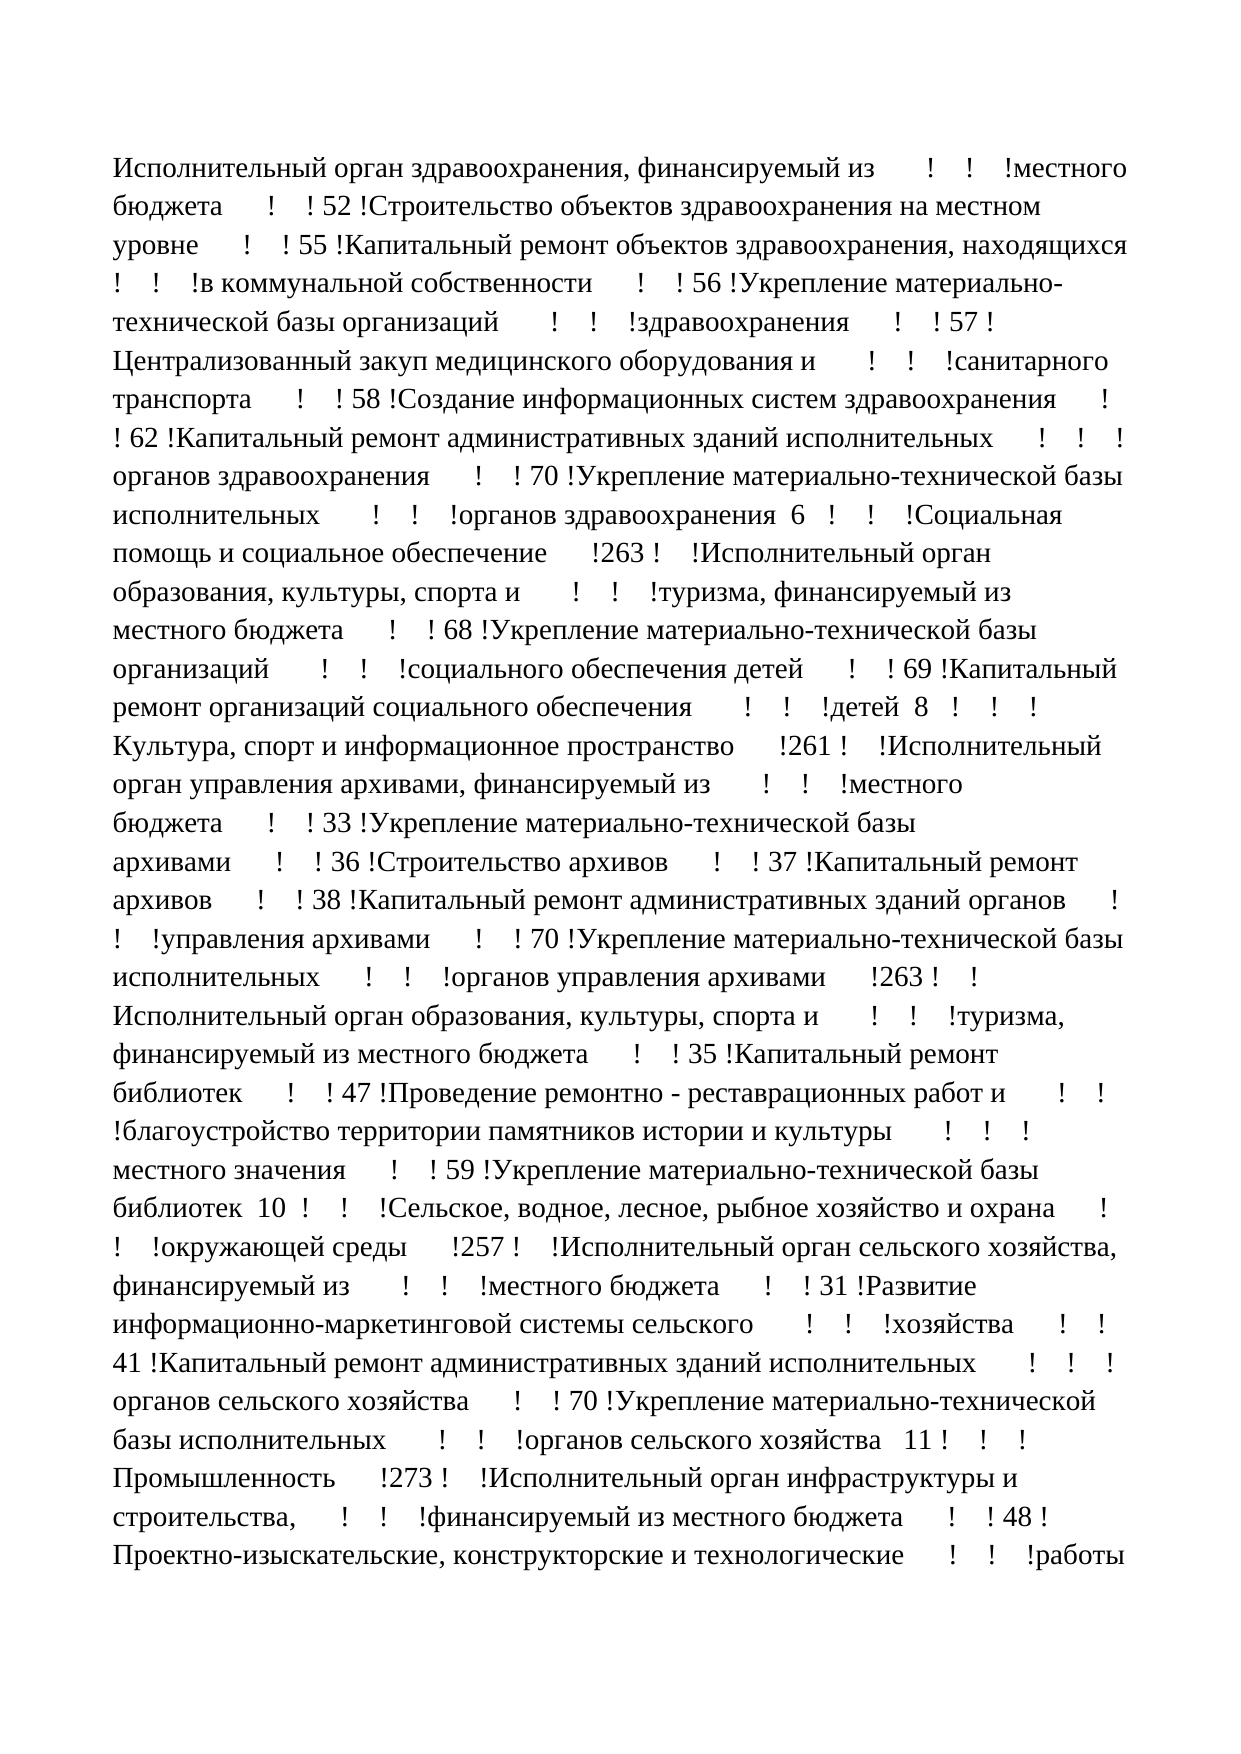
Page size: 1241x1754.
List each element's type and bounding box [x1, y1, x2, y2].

text [112, 150, 1128, 1571]
